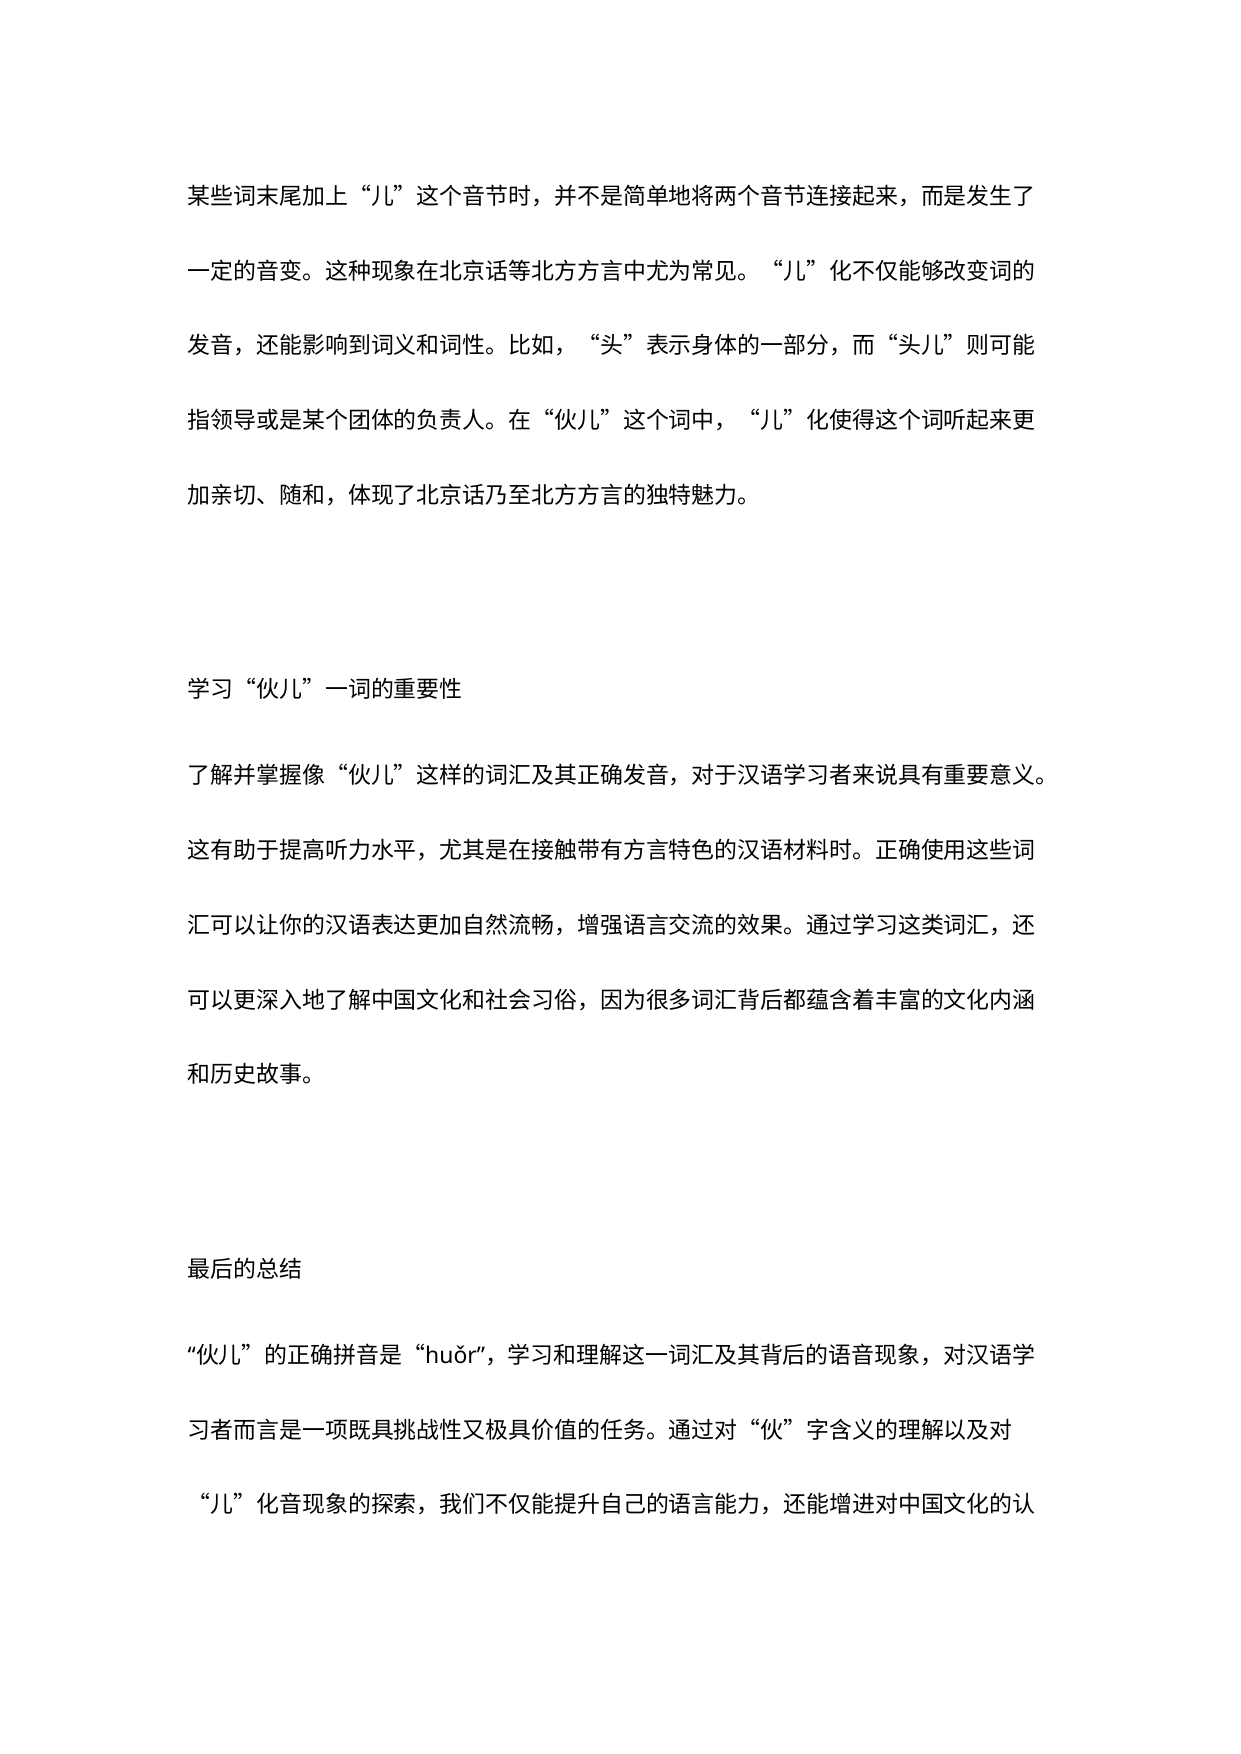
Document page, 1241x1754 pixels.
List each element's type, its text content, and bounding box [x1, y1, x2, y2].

text 最后的总结 [187, 1234, 1053, 1299]
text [187, 1321, 1053, 1536]
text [187, 162, 1053, 526]
text 学习“伙儿”一词的重要性 [187, 655, 1053, 720]
text 了解并掌握像“伙儿”这样的词汇及其正确发音，对于汉语学习者来说具有重要意义。这有助于提高听力水平，尤其是在接触带有方言特色的汉语材料时。正确使用这些词汇可以让你的汉语表达更加自然流畅，增强语言交流的效果。通过学习这类词汇，还可以更深入地了解中国文化和社会习俗，因为很多词汇背后都蕴含着丰富的文化内涵和历史故事。 [187, 742, 1053, 1105]
